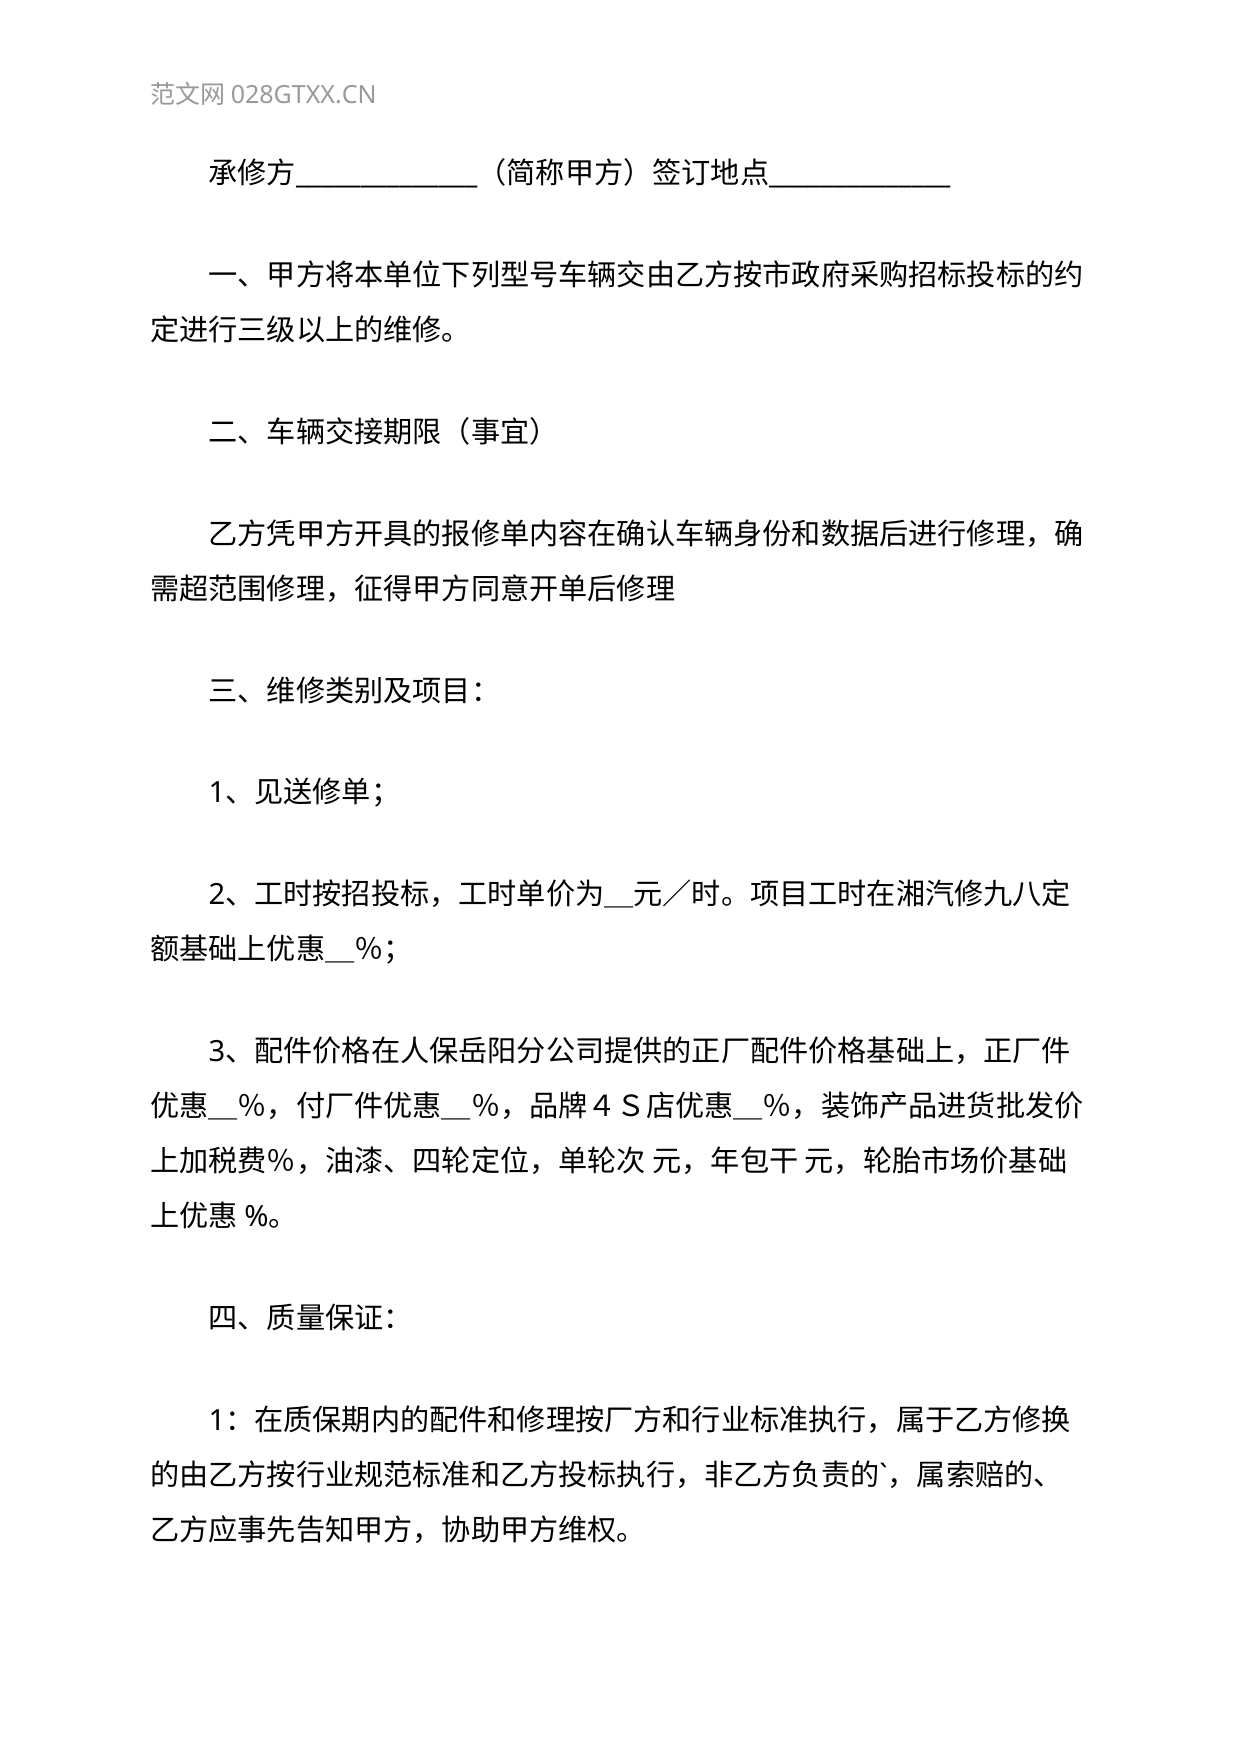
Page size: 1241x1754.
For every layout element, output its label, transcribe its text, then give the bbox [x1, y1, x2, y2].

text 一、甲方将本单位下列型号车辆交由乙方按市政府采购招标投标的约定进行三级以上的维修。 [150, 252, 1090, 349]
text 3、配件价格在人保岳阳分公司提供的正厂配件价格基础上，正厂件优惠＿％，付厂件优惠＿％，品牌４Ｓ店优惠＿％，装饰产品进货批发价上加税费％，油漆、四轮定位，单轮次 元，年包干 元，轮胎市场价基础上优惠 %。 [150, 1028, 1090, 1235]
text 1：在质保期内的配件和修理按厂方和行业标准执行，属于乙方修换的由乙方按行业规范标准和乙方投标执行，非乙方负责的`，属索赔的、乙方应事先告知甲方，协助甲方维权。 [150, 1396, 1090, 1548]
text 三、维修类别及项目： [150, 667, 1090, 709]
text 二、车辆交接期限（事宜） [150, 409, 1090, 451]
text 乙方凭甲方开具的报修单内容在确认车辆身份和数据后进行修理，确需超范围修理，征得甲方同意开单后修理 [150, 510, 1090, 608]
text 2、工时按招投标，工时单价为＿元／时。项目工时在湘汽修九八定额基础上优惠＿％； [150, 871, 1090, 968]
text 四、质量保证： [150, 1294, 1090, 1337]
text 承修方______________（简称甲方）签订地点______________ [150, 150, 1090, 192]
text 1、见送修单； [150, 769, 1090, 811]
